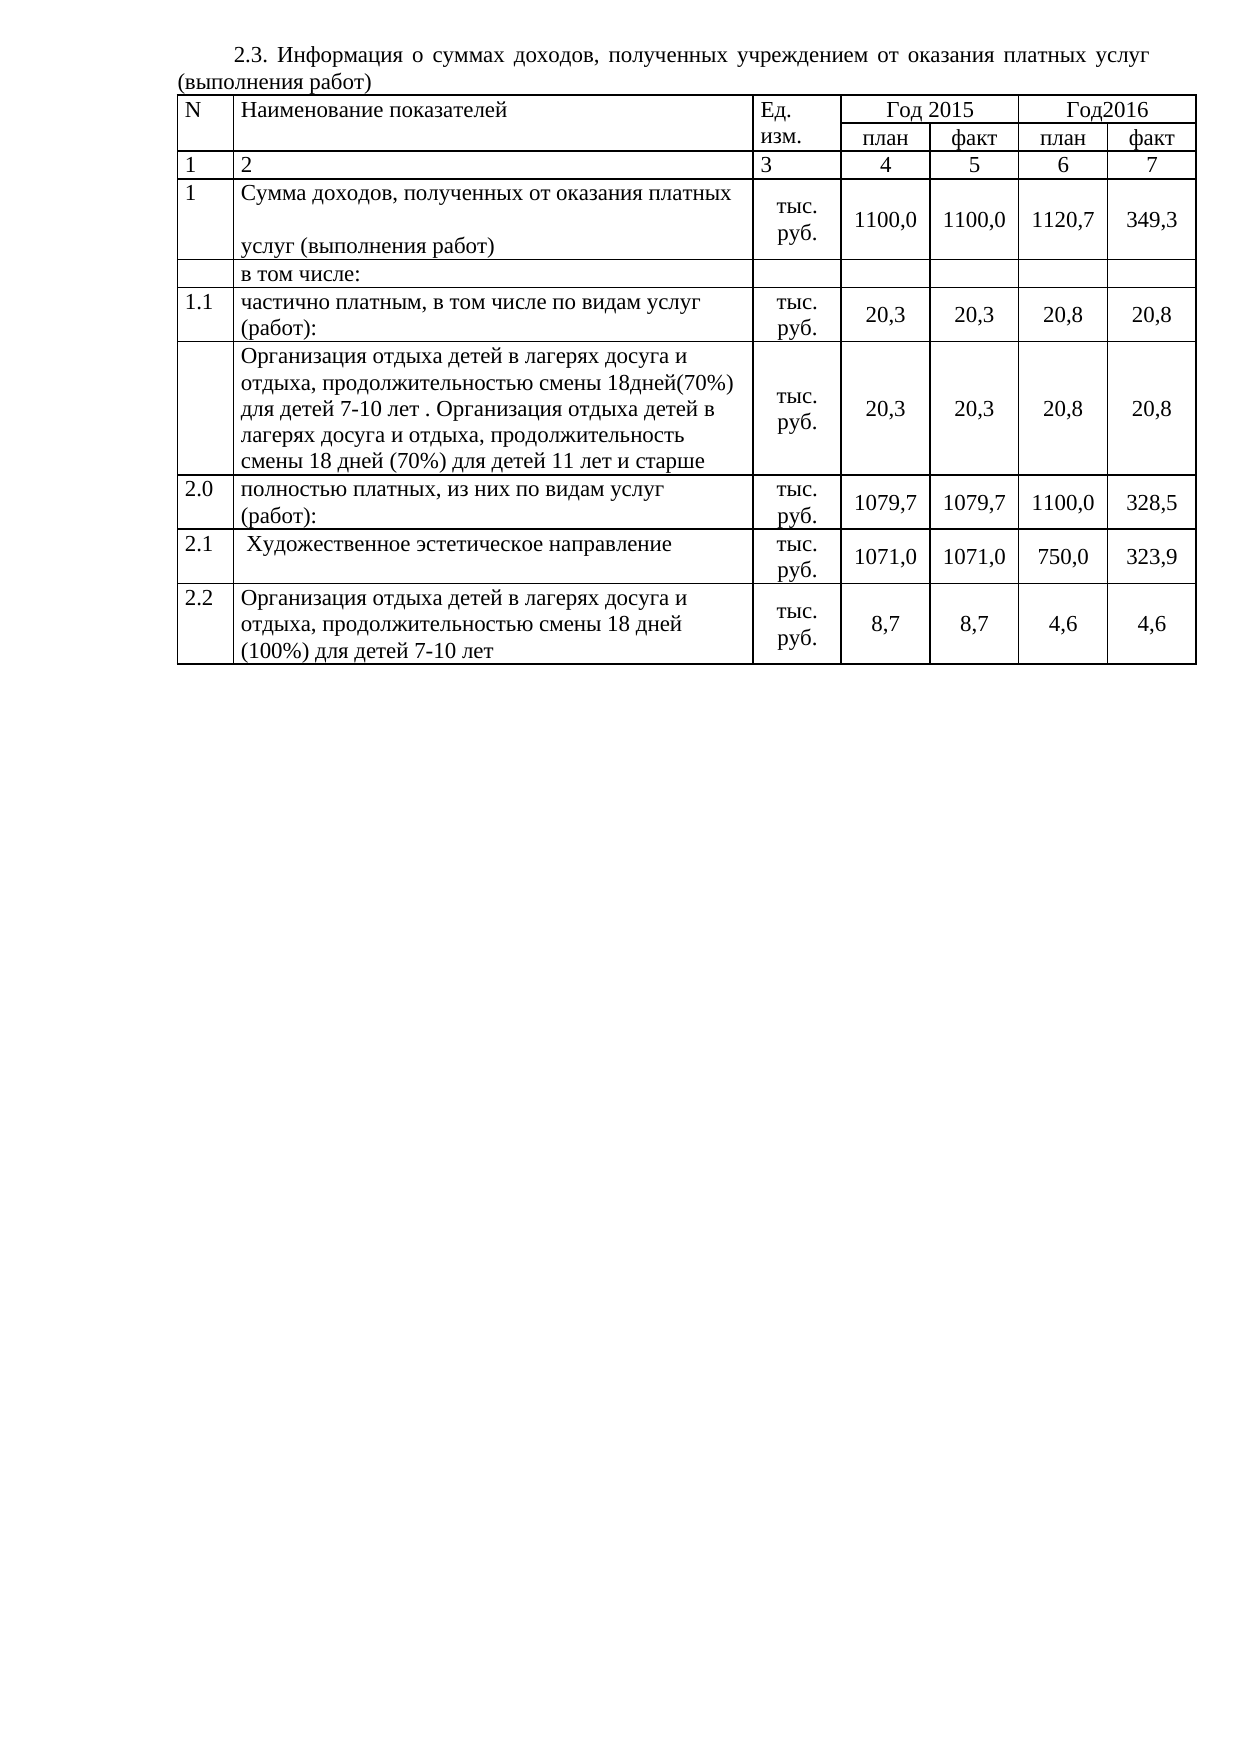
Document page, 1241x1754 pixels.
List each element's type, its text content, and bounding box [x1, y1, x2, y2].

table_cell 2.0 [178, 476, 233, 528]
table_cell 1100,0 [1019, 476, 1107, 528]
table_cell 4,6 [1108, 584, 1195, 663]
table_header Наименование показателей [234, 96, 752, 150]
text 2.3. Информация о суммах доходов, полученных учреждением от оказания платных услуг (выполнения работ) [177, 41, 1152, 94]
table_cell [931, 260, 1018, 286]
table_cell [1108, 260, 1195, 286]
table_header Год 2015 [842, 96, 1018, 122]
table_header Год2016 [1019, 96, 1195, 122]
table_cell 20,8 [1108, 288, 1195, 341]
table_cell тыс. руб. [754, 180, 840, 258]
table_cell 8,7 [842, 584, 929, 663]
table_cell 20,3 [931, 342, 1018, 474]
table_cell полностью платных, из них по видам услуг (работ): [234, 476, 752, 528]
table_cell Организация отдыха детей в лагерях досуга и отдыха, продолжительностью смены 18 дней (100%) для детей 7-10 лет [234, 584, 752, 663]
table_cell 750,0 [1019, 530, 1107, 582]
table_cell факт [931, 124, 1018, 150]
table_cell [842, 260, 929, 286]
table_cell 7 [1108, 152, 1195, 178]
table_cell тыс. руб. [754, 584, 840, 663]
table_cell 328,5 [1108, 476, 1195, 528]
table_cell Художественное эстетическое направление [234, 530, 752, 582]
table_cell 1071,0 [931, 530, 1018, 582]
table_cell 8,7 [931, 584, 1018, 663]
table_cell 20,3 [842, 288, 929, 341]
table_cell план [1019, 124, 1107, 150]
table_cell в том числе: [234, 260, 752, 286]
table_cell частично платным, в том числе по видам услуг (работ): [234, 288, 752, 341]
table_cell [1019, 260, 1107, 286]
table_header N [178, 96, 233, 150]
table_cell 4,6 [1019, 584, 1107, 663]
table_cell 4 [842, 152, 929, 178]
table_cell 1100,0 [931, 180, 1018, 258]
table_cell 20,3 [931, 288, 1018, 341]
table_cell 20,8 [1019, 342, 1107, 474]
table_header Ед. изм. [754, 96, 840, 150]
table_cell 2.1 [178, 530, 233, 582]
table_cell 2.2 [178, 584, 233, 663]
table_cell 2 [234, 152, 752, 178]
table_cell Сумма доходов, полученных от оказания платных услуг (выполнения работ) [234, 180, 752, 258]
table_cell 1120,7 [1019, 180, 1107, 258]
table_cell тыс. руб. [754, 288, 840, 341]
table_cell 6 [1019, 152, 1107, 178]
table_cell тыс. руб. [754, 342, 840, 474]
table_cell 20,3 [842, 342, 929, 474]
table_cell тыс. руб. [754, 530, 840, 582]
table_cell [178, 260, 233, 286]
table_cell [178, 342, 233, 474]
table_cell [754, 260, 840, 286]
table_cell 1079,7 [931, 476, 1018, 528]
table_cell 349,3 [1108, 180, 1195, 258]
table_cell Организация отдыха детей в лагерях досуга и отдыха, продолжительностью смены 18дней(70%) для детей 7-10 лет . Организация отдыха детей в лагерях досуга и отдыха, продолжительность смены 18 дней (70%) для детей 11 лет и старше [234, 342, 752, 474]
table_cell 1.1 [178, 288, 233, 341]
table_cell план [842, 124, 929, 150]
table_cell 323,9 [1108, 530, 1195, 582]
table_cell 20,8 [1019, 288, 1107, 341]
table_cell 1 [178, 180, 233, 258]
table_cell 1100,0 [842, 180, 929, 258]
table_cell 1 [178, 152, 233, 178]
table_cell 5 [931, 152, 1018, 178]
table_cell 1079,7 [842, 476, 929, 528]
table_cell тыс. руб. [754, 476, 840, 528]
table_cell 1071,0 [842, 530, 929, 582]
table_cell 3 [754, 152, 840, 178]
table_cell 20,8 [1108, 342, 1195, 474]
table_cell факт [1108, 124, 1195, 150]
